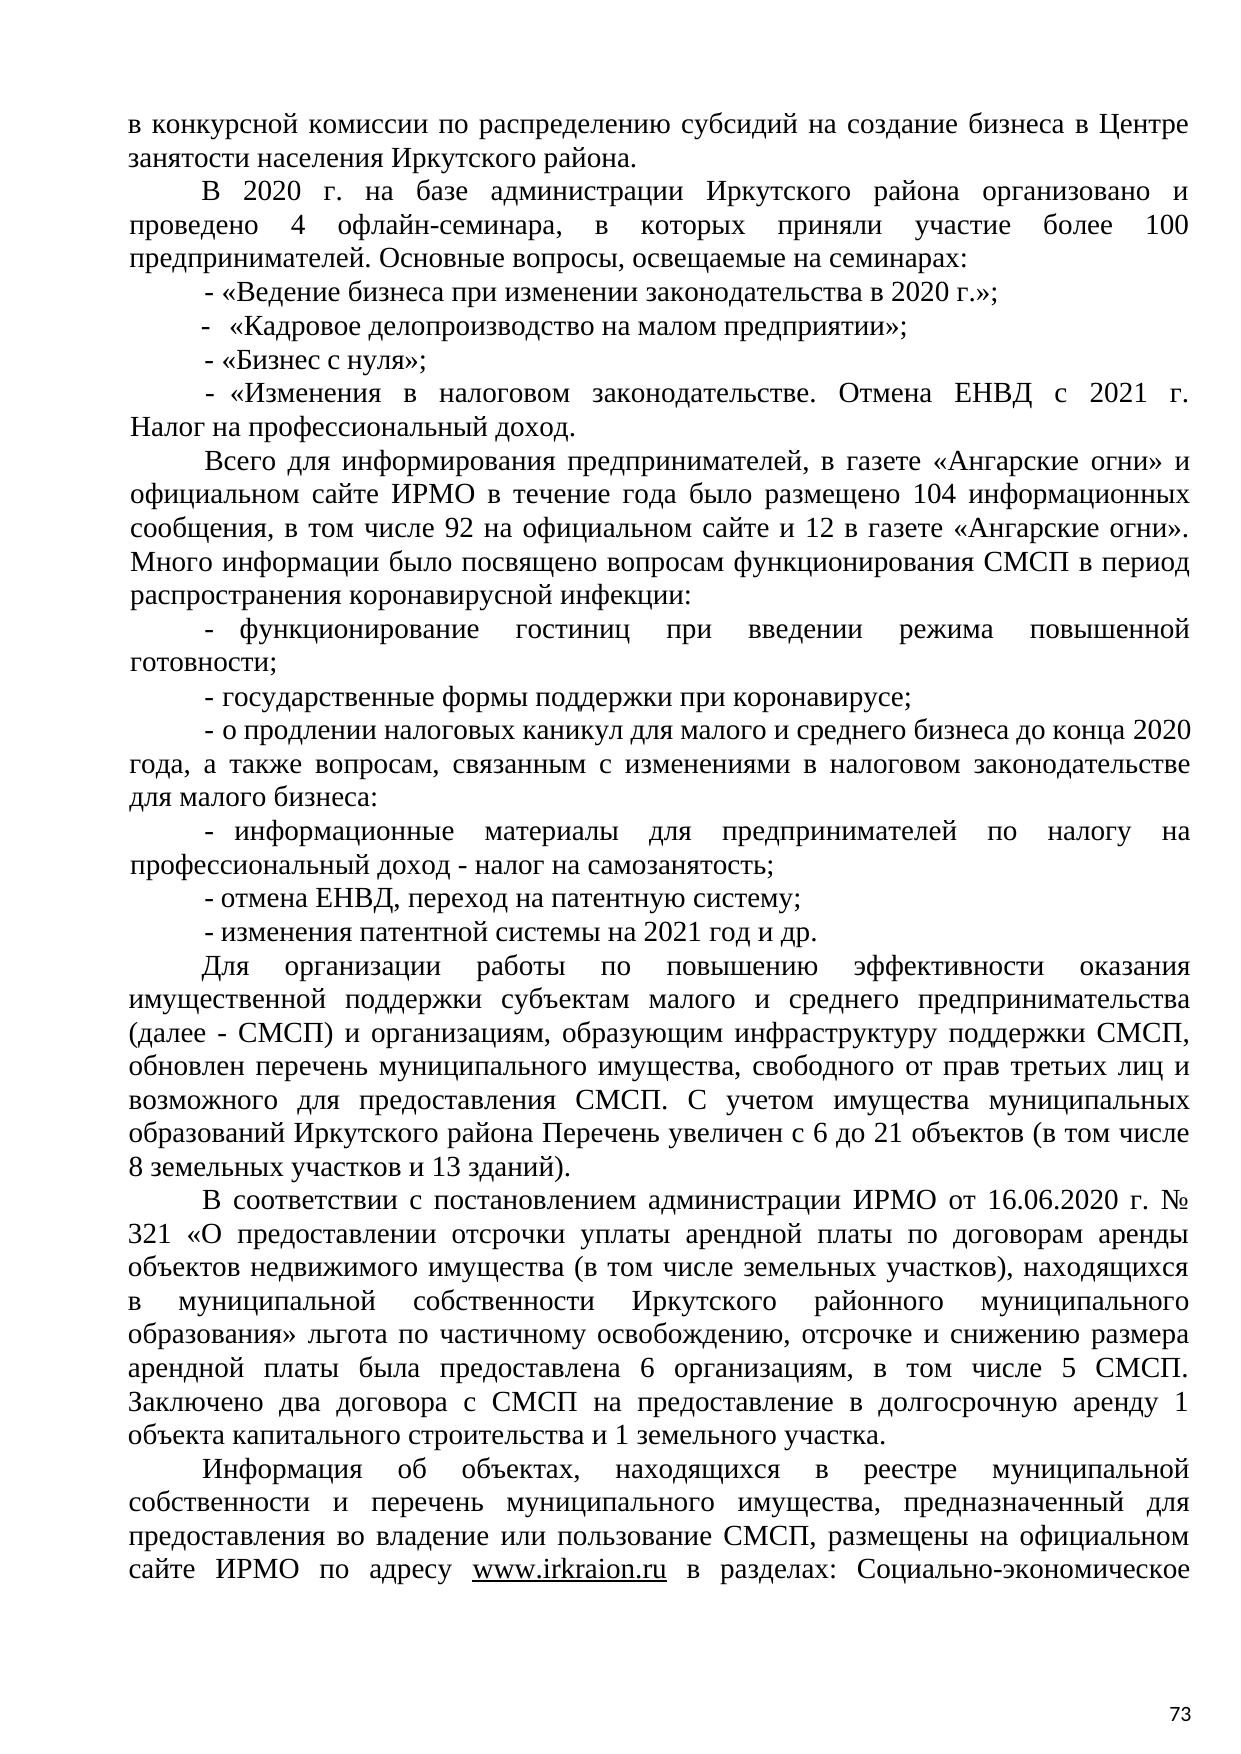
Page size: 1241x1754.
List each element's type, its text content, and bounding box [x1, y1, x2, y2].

text В 2020 г. на базе администрации Иркутского района организовано и проведено 4 офлайн-семинара, в которых приняли участие более 100 предпринимателей. Основные вопросы, освещаемые на семинарах: [129, 173, 1190, 274]
list отмена ЕНВД, переход на патентную систему; [204, 881, 1191, 914]
list изменения патентной системы на 2021 год и др. [204, 914, 1191, 948]
list о продлении налоговых каникул для малого и среднего бизнеса до конца 2020 года, а также вопросам, связанным с изменениями в налоговом законодательстве для малого бизнеса: [129, 712, 1191, 813]
text - «Кадровое делопроизводство на малом предприятии»; [128, 308, 1191, 342]
text - «Бизнес с нуля»; [204, 342, 1191, 375]
text - информационные материалы для предпринимателей по налогу на профессиональный доход - налог на самозанятость; [130, 813, 1191, 881]
text Для организации работы по повышению эффективности оказания имущественной поддержки субъектам малого и среднего предпринимательства (далее - СМСП) и организациям, образующим инфраструктуру поддержки СМСП, обновлен перечень муниципального имущества, свободного от прав третьих лиц и возможного для предоставления СМСП. С учетом имущества муниципальных образований Иркутского района Перечень увеличен с 6 до 21 объектов (в том числе 8 земельных участков и 13 зданий). [128, 948, 1191, 1182]
text Всего для информирования предпринимателей, в газете «Ангарские огни» и официальном сайте ИРМО в течение года было размещено 104 информационных сообщения, в том числе 92 на официальном сайте и 12 в газете «Ангарские огни». Много информации было посвящено вопросам функционирования СМСП в период распространения коронавирусной инфекции: [130, 443, 1191, 611]
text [128, 106, 1191, 173]
text - «Изменения в налоговом законодательстве. Отмена ЕНВД с 2021 г. Налог на профессиональный доход. [130, 375, 1190, 442]
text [128, 1451, 1191, 1585]
text - «Ведение бизнеса при изменении законодательства в 2020 г.»; [204, 274, 1191, 307]
text - функционирование гостиниц при введении режима повышенной готовности; [130, 611, 1191, 678]
text В соответствии с постановлением администрации ИРМО от 16.06.2020 г. № 321 «О предоставлении отсрочки уплаты арендной платы по договорам аренды объектов недвижимого имущества (в том числе земельных участков), находящихся в муниципальной собственности Иркутского районного муниципального образования» льгота по частичному освобождению, отсрочке и снижению размера арендной платы была предоставлена 6 организациям, в том числе 5 СМСП. Заключено два договора с СМСП на предоставление в долгосрочную аренду 1 объекта капитального строительства и 1 земельного участка. [128, 1182, 1190, 1451]
list государственные формы поддержки при коронавирусе; [204, 679, 1191, 712]
